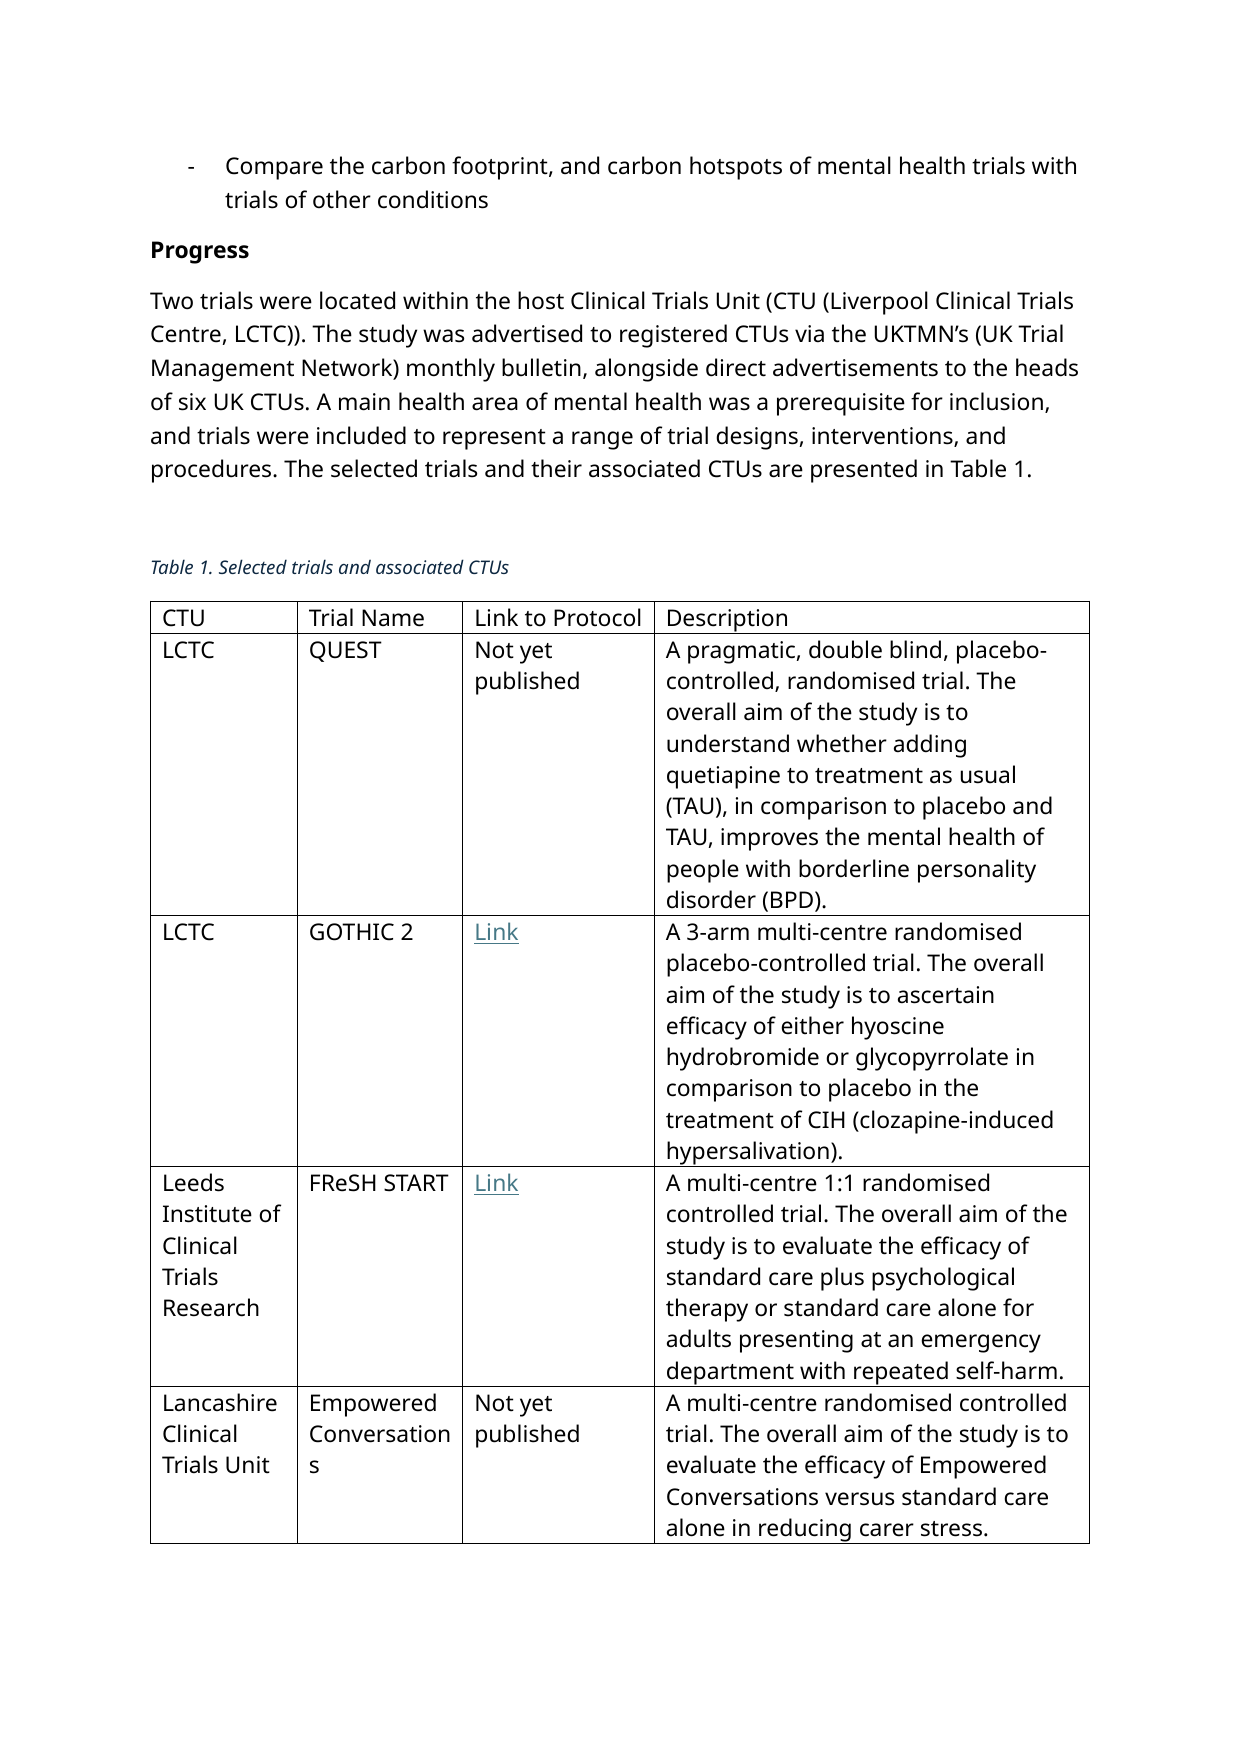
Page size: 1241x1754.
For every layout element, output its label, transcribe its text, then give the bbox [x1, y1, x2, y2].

table_cell A 3-arm multi-centre randomised placebo-controlled trial. The overall aim of the study is to ascertain efficacy of either hyoscine hydrobromide or glycopyrrolate in comparison to placebo in the treatment of CIH (clozapine-induced hypersalivation). [655, 916, 1089, 1166]
table_cell QUEST [298, 634, 462, 915]
text Table 1. Selected trials and associated CTUs [150, 554, 1090, 580]
table_cell LCTC [151, 634, 297, 915]
text Progress [150, 234, 1090, 265]
table_header Link to Protocol [463, 602, 654, 633]
table_header Description [655, 602, 1089, 633]
table_cell Link [463, 916, 654, 1166]
text Two trials were located within the host Clinical Trials Unit (CTU (Liverpool Clinical Trials Centre, LCTC)). The study was advertised to registered CTUs via the UKTMN’s (UK Trial Management Network) monthly bulletin, alongside direct advertisements to the heads of six UK CTUs. A main health area of mental health was a prerequisite for inclusion, and trials were included to represent a range of trial designs, interventions, and procedures. The selected trials and their associated CTUs are presented in Table 1. [150, 284, 1090, 484]
list Compare the carbon footprint, and carbon hotspots of mental health trials with trials of other conditions [187, 150, 1090, 215]
table_cell FReSH START [298, 1167, 462, 1386]
table_cell Leeds Institute of Clinical Trials Research [151, 1167, 297, 1386]
table_cell Not yet published [463, 1387, 654, 1543]
table_header CTU [151, 602, 297, 633]
table_cell Not yet published [463, 634, 654, 915]
table_cell A pragmatic, double blind, placebo-controlled, randomised trial. The overall aim of the study is to understand whether adding quetiapine to treatment as usual (TAU), in comparison to placebo and TAU, improves the mental health of people with borderline personality disorder (BPD). [655, 634, 1089, 915]
table_cell GOTHIC 2 [298, 916, 462, 1166]
table_cell Link [463, 1167, 654, 1386]
table_cell A multi-centre 1:1 randomised controlled trial. The overall aim of the study is to evaluate the efficacy of standard care plus psychological therapy or standard care alone for adults presenting at an emergency department with repeated self-harm. [655, 1167, 1089, 1386]
table_cell Lancashire Clinical Trials Unit [151, 1387, 297, 1543]
table_header Trial Name [298, 602, 462, 633]
table_cell A multi-centre randomised controlled trial. The overall aim of the study is to evaluate the efficacy of Empowered Conversations versus standard care alone in reducing carer stress. [655, 1387, 1089, 1543]
table_cell LCTC [151, 916, 297, 1166]
table_cell Empowered Conversations [298, 1387, 462, 1543]
